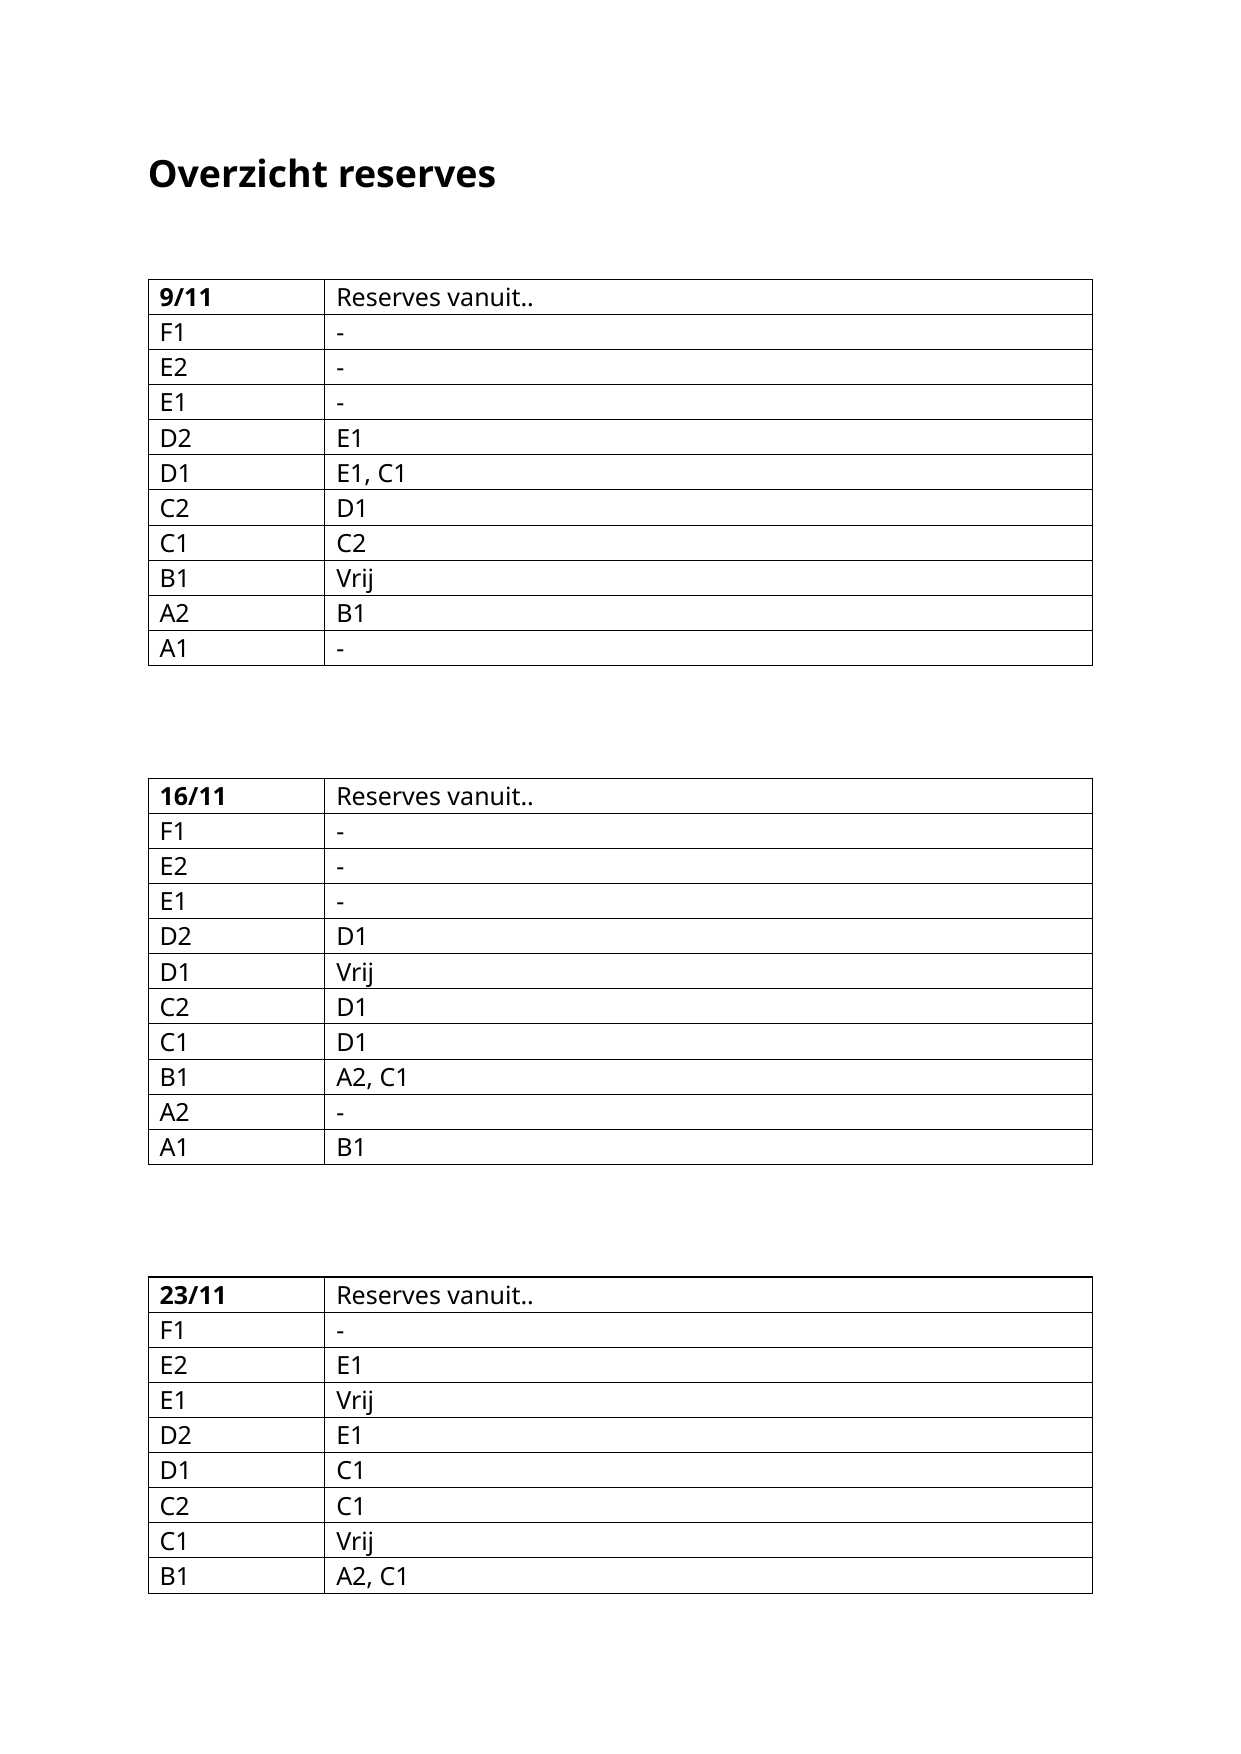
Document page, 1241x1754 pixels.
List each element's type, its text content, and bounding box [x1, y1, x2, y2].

table_cell Vrij [325, 1523, 1092, 1557]
table_cell A2 [149, 596, 324, 630]
table_cell Vrij [325, 1383, 1092, 1417]
table_cell C2 [325, 526, 1092, 559]
table_cell Vrij [325, 561, 1092, 595]
table_cell F1 [149, 1313, 324, 1347]
table_cell - [325, 631, 1092, 665]
table_cell E1 [149, 385, 324, 419]
table_cell - [325, 1313, 1092, 1347]
table_header 23/11 [149, 1278, 324, 1312]
table_cell A1 [149, 631, 324, 665]
table_header Reserves vanuit.. [325, 280, 1092, 314]
table_cell C2 [149, 490, 324, 524]
table_cell E1, C1 [325, 455, 1092, 489]
table_cell Vrij [325, 954, 1092, 988]
table_cell B1 [149, 561, 324, 595]
table_cell D1 [149, 954, 324, 988]
table_cell D1 [325, 1024, 1092, 1058]
table_cell - [325, 315, 1092, 349]
table_cell - [325, 350, 1092, 384]
table_cell D1 [325, 490, 1092, 524]
table_cell - [325, 884, 1092, 918]
table_cell D1 [149, 1453, 324, 1487]
text Overzicht reserves [148, 148, 1093, 199]
table_header Reserves vanuit.. [325, 779, 1092, 813]
table_cell E2 [149, 350, 324, 384]
table_cell D2 [149, 919, 324, 953]
table_cell B1 [325, 596, 1092, 630]
table_cell E1 [149, 1383, 324, 1417]
table_cell B1 [325, 1130, 1092, 1164]
table_cell A2 [149, 1095, 324, 1129]
table_cell - [325, 385, 1092, 419]
table_cell - [325, 849, 1092, 883]
table_cell D1 [325, 989, 1092, 1023]
table_header Reserves vanuit.. [325, 1278, 1092, 1312]
table_cell A2, C1 [325, 1558, 1092, 1592]
table_cell C2 [149, 989, 324, 1023]
table_cell D1 [149, 455, 324, 489]
table_cell B1 [149, 1558, 324, 1592]
table_cell B1 [149, 1060, 324, 1093]
table_cell C2 [149, 1488, 324, 1522]
table_cell E2 [149, 849, 324, 883]
table_cell C1 [149, 1523, 324, 1557]
table_cell C1 [149, 1024, 324, 1058]
table_cell C1 [325, 1488, 1092, 1522]
table_cell E1 [325, 1348, 1092, 1382]
table_cell - [325, 1095, 1092, 1129]
table_cell F1 [149, 315, 324, 349]
table_cell D2 [149, 1418, 324, 1452]
table_cell E1 [325, 420, 1092, 454]
table_cell E2 [149, 1348, 324, 1382]
table_cell E1 [325, 1418, 1092, 1452]
table_cell C1 [149, 526, 324, 559]
table_cell D1 [325, 919, 1092, 953]
table_cell F1 [149, 814, 324, 848]
table_header 9/11 [149, 280, 324, 314]
table_header 16/11 [149, 779, 324, 813]
table_cell C1 [325, 1453, 1092, 1487]
table_cell A2, C1 [325, 1060, 1092, 1093]
table_cell D2 [149, 420, 324, 454]
table_cell E1 [149, 884, 324, 918]
table_cell - [325, 814, 1092, 848]
table_cell A1 [149, 1130, 324, 1164]
